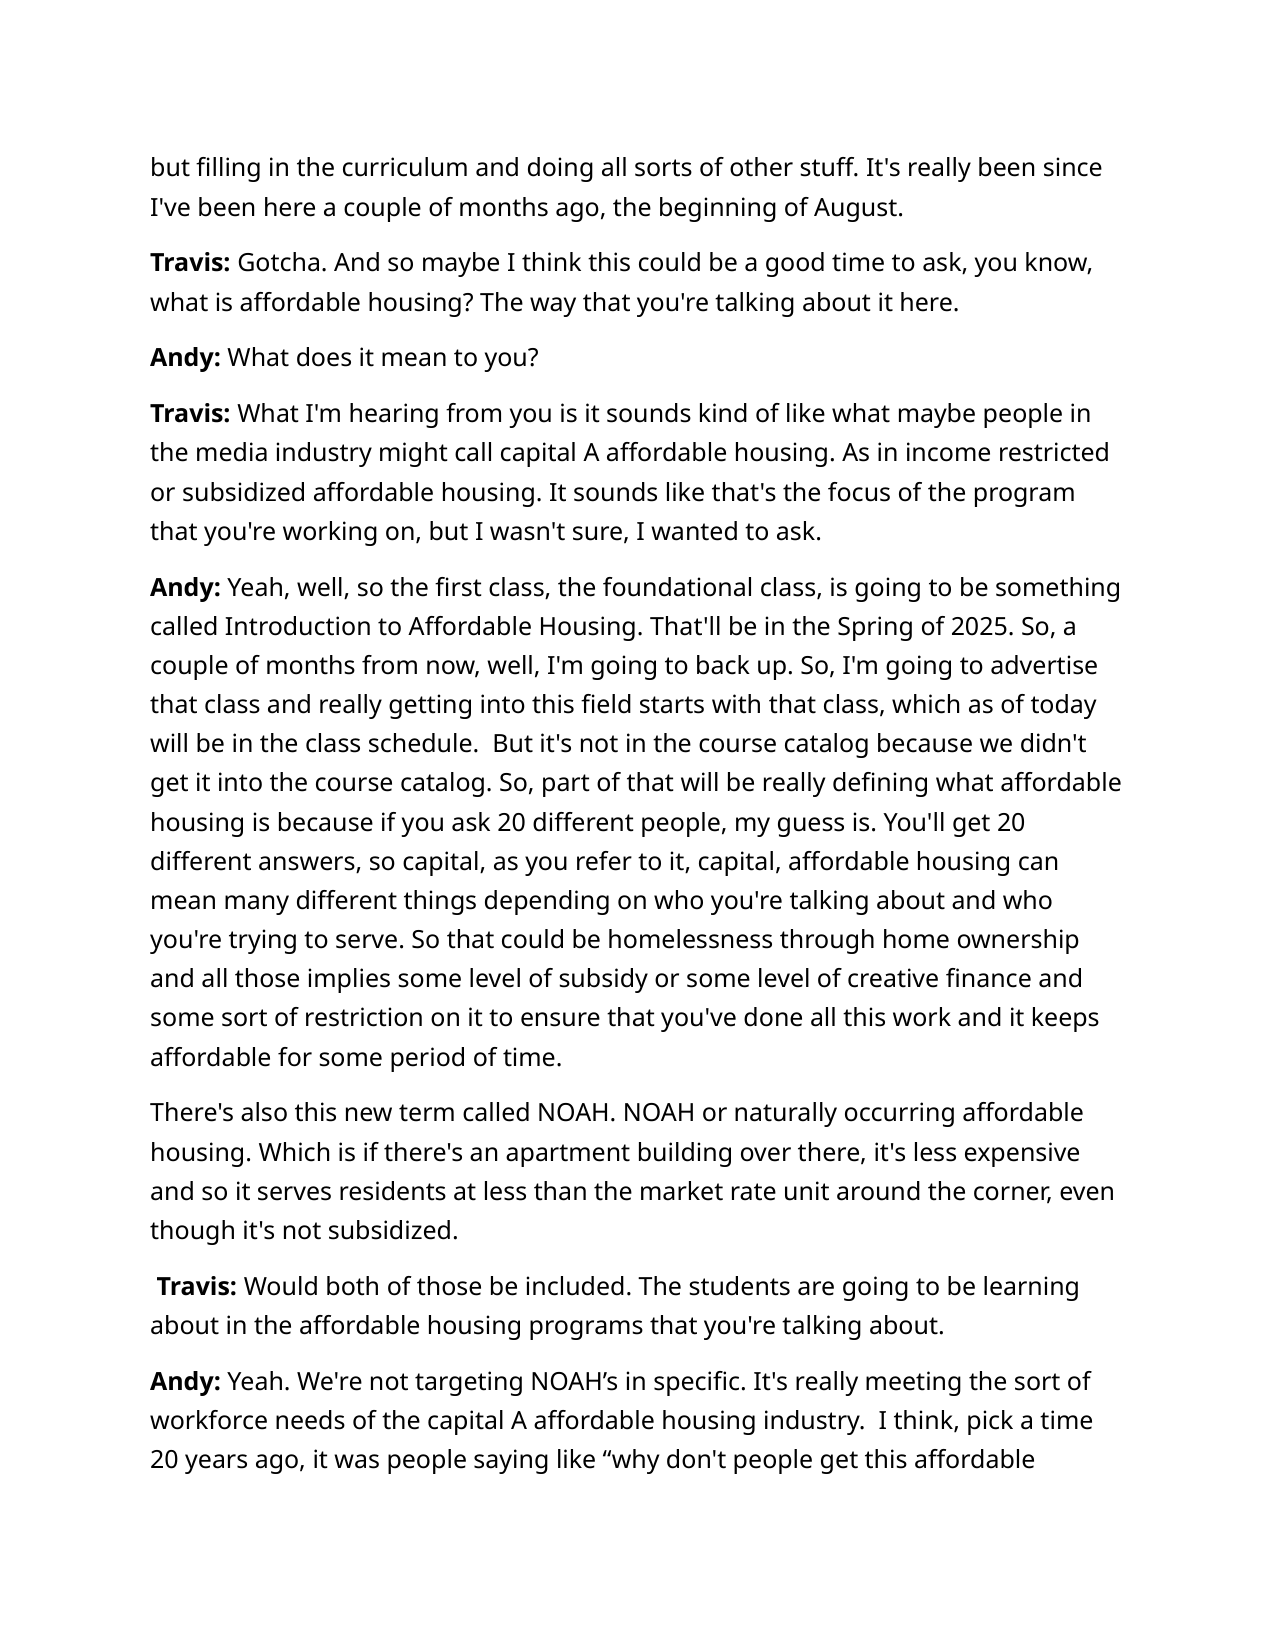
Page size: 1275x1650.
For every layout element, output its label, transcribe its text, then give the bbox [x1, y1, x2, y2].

text Travis: Would both of those be included. The students are going to be learning about in the affordable housing programs that you're talking about. [150, 1268, 1125, 1342]
text Travis: Gotcha. And so maybe I think this could be a good time to ask, you know, what is affordable housing? The way that you're talking about it here. [150, 245, 1125, 318]
text Travis: What I'm hearing from you is it sounds kind of like what maybe people in the media industry might call capital A affordable housing. As in income restricted or subsidized affordable housing. It sounds like that's the focus of the program that you're working on, but I wasn't sure, I wanted to ask. [150, 396, 1125, 547]
text Andy: Yeah, well, so the first class, the foundational class, is going to be something called Introduction to Affordable Housing. That'll be in the Spring of 2025. So, a couple of months from now, well, I'm going to back up. So, I'm going to advertise that class and really getting into this field starts with that class, which as of today will be in the class schedule. But it's not in the course catalog because we didn't get it into the course catalog. So, part of that will be really defining what affordable housing is because if you ask 20 different people, my guess is. You'll get 20 different answers, so capital, as you refer to it, capital, affordable housing can mean many different things depending on who you're talking about and who you're trying to serve. So that could be homelessness through home ownership and all those implies some level of subsidy or some level of creative finance and some sort of restriction on it to ensure that you've done all this work and it keeps affordable for some period of time. [150, 569, 1125, 1073]
text There's also this new term called NOAH. NOAH or naturally occurring affordable housing. Which is if there's an apartment building over there, it's less expensive and so it serves residents at less than the market rate unit around the corner, even though it's not subsidized. [150, 1095, 1125, 1247]
text Andy: What does it mean to you? [150, 340, 1125, 374]
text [150, 1363, 1125, 1476]
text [150, 150, 1125, 223]
